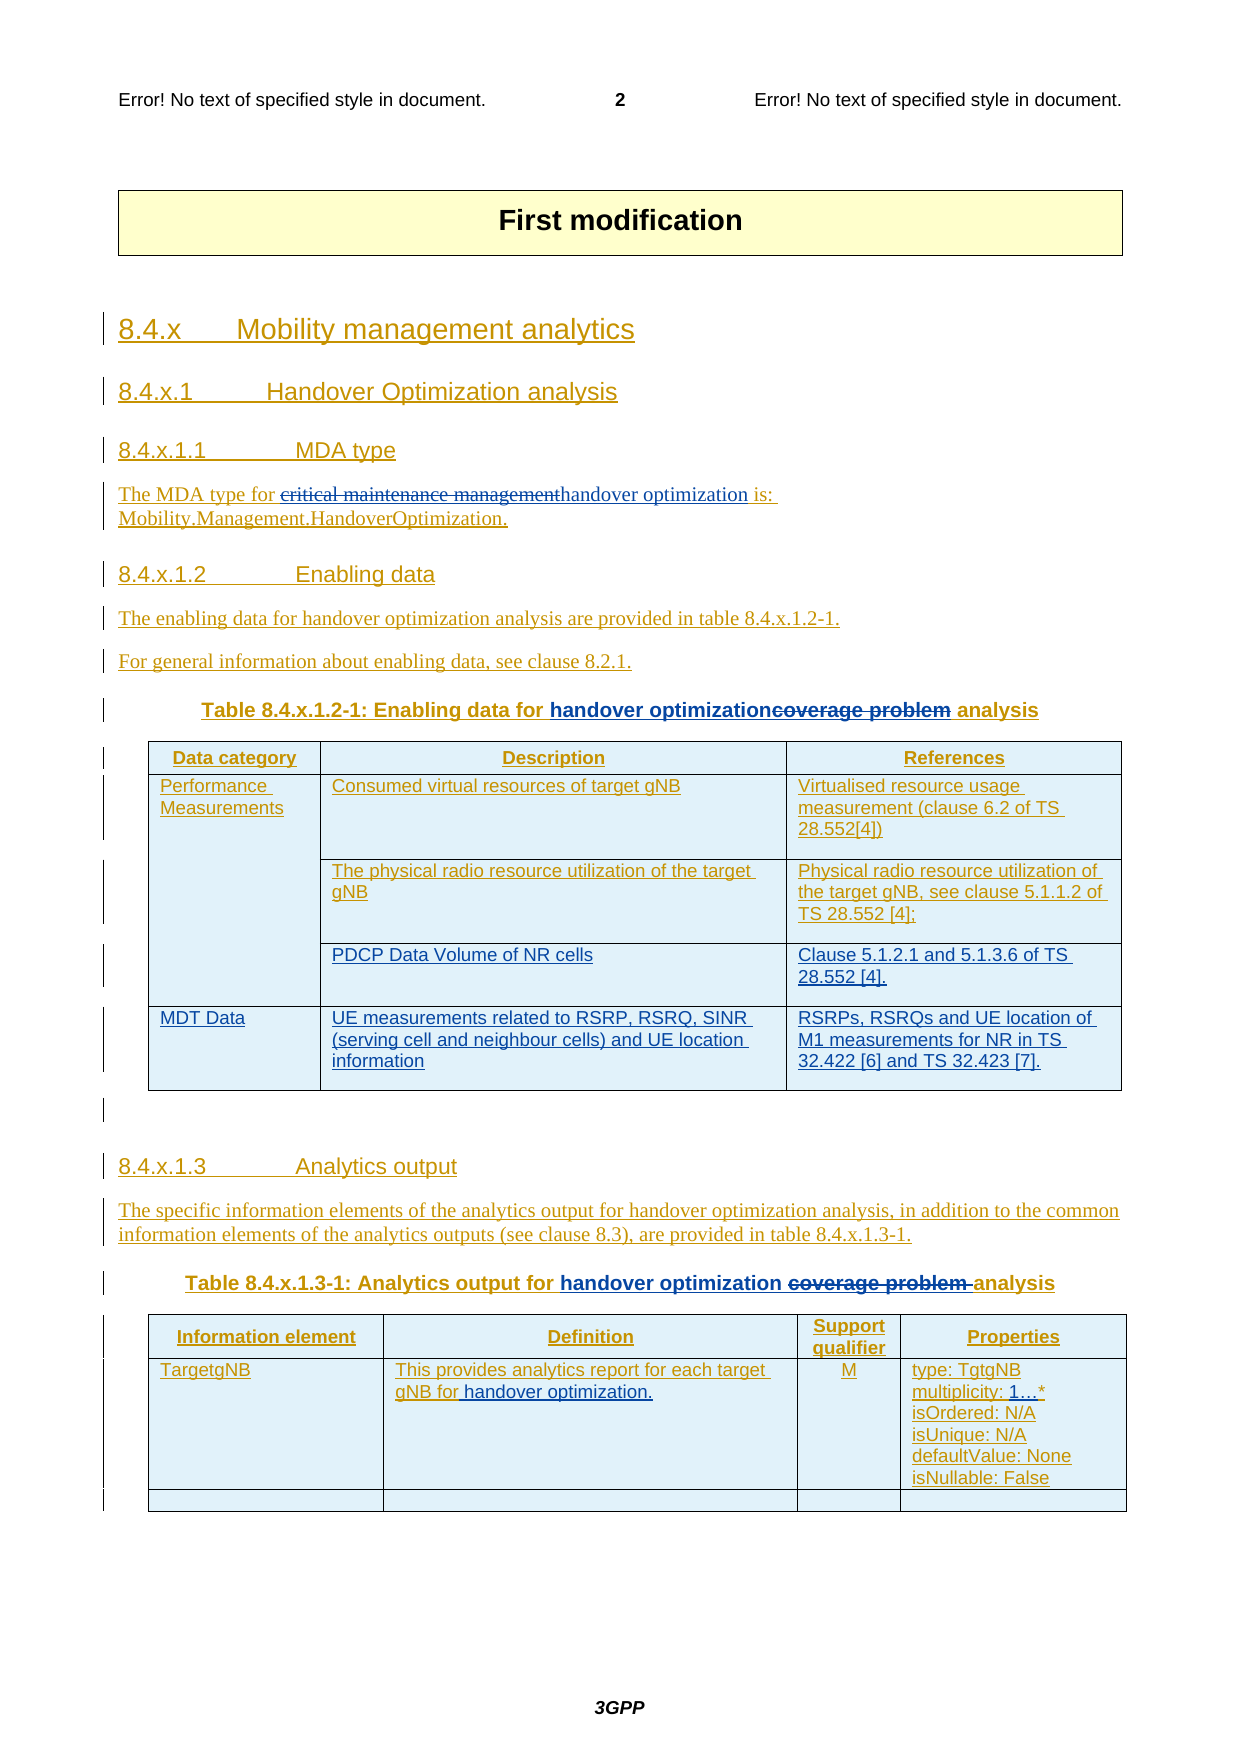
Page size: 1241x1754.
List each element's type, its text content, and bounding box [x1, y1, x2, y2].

table_header First modification [119, 191, 1122, 255]
